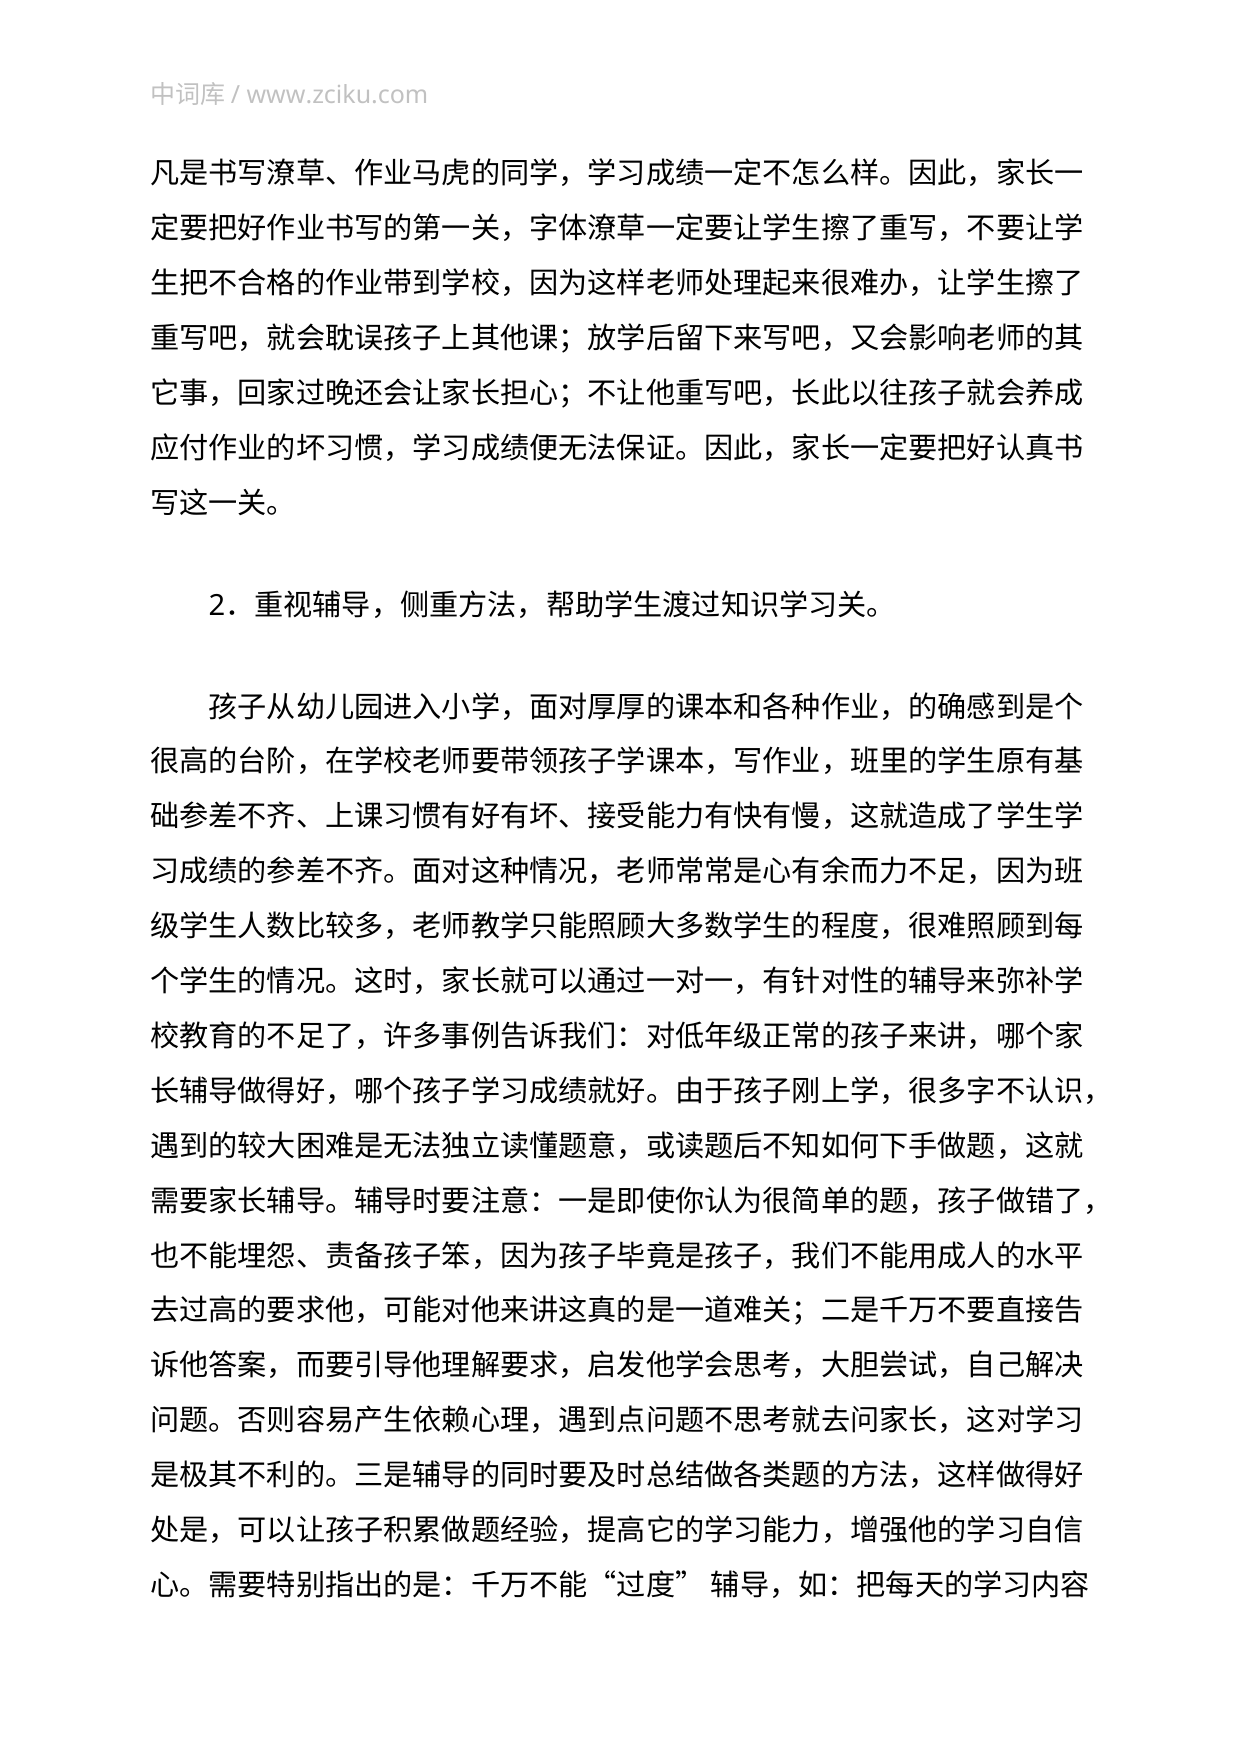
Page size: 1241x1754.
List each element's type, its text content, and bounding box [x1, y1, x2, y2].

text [150, 683, 1090, 1604]
text 2．重视辅导，侧重方法，帮助学生渡过知识学习关。 [150, 581, 1090, 623]
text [150, 150, 1090, 522]
